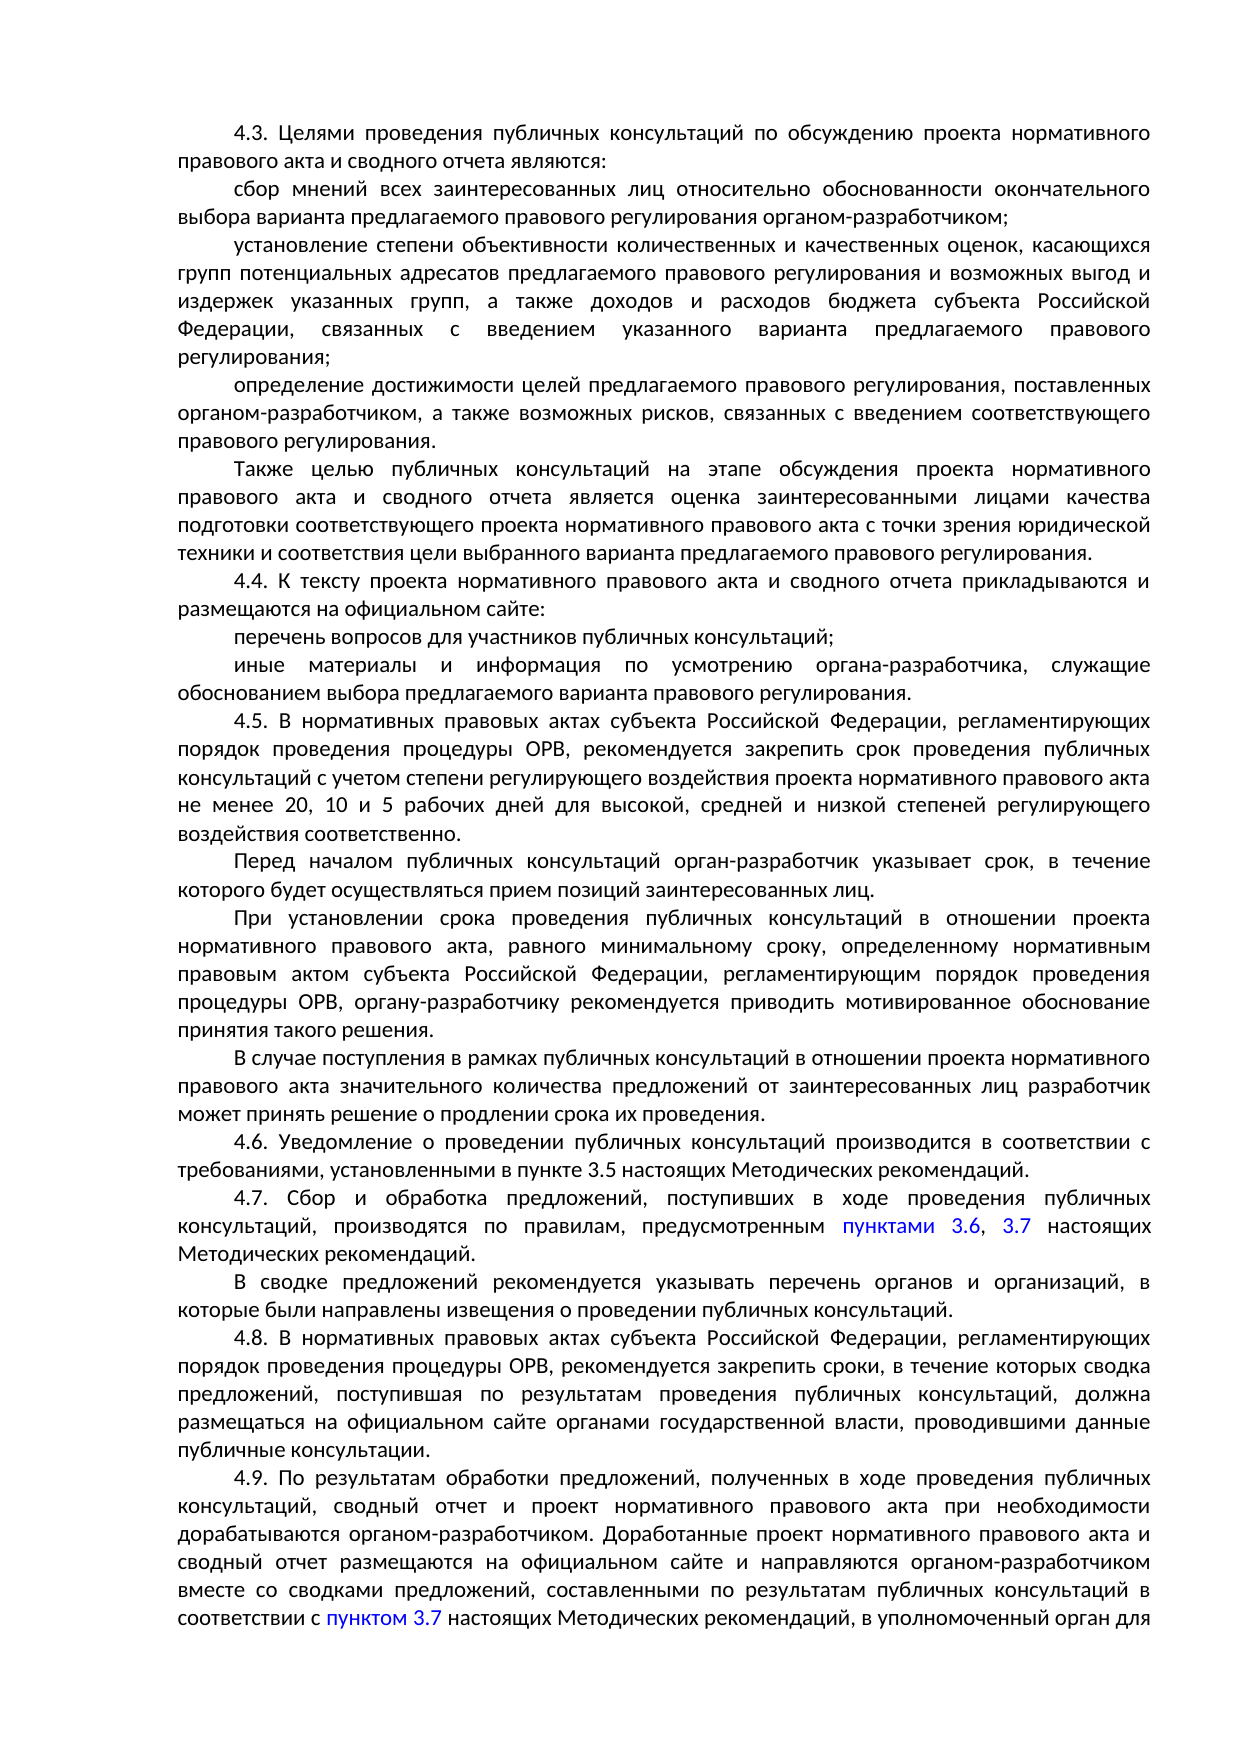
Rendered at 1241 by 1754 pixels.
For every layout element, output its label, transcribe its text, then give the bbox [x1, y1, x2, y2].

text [177, 1463, 1152, 1631]
text В случае поступления в рамках публичных консультаций в отношении проекта нормативного правового акта значительного количества предложений от заинтересованных лиц разработчик может принять решение о продлении срока их проведения. [177, 1043, 1152, 1127]
text перечень вопросов для участников публичных консультаций; [177, 622, 1152, 651]
text Также целью публичных консультаций на этапе обсуждения проекта нормативного правового акта и сводного отчета является оценка заинтересованными лицами качества подготовки соответствующего проекта нормативного правового акта с точки зрения юридической техники и соответствия цели выбранного варианта предлагаемого правового регулирования. [177, 454, 1152, 566]
text В сводке предложений рекомендуется указывать перечень органов и организаций, в которые были направлены извещения о проведении публичных консультаций. [177, 1267, 1152, 1323]
text Перед началом публичных консультаций орган-разработчик указывает срок, в течение которого будет осуществляться прием позиций заинтересованных лиц. [177, 847, 1152, 903]
text определение достижимости целей предлагаемого правового регулирования, поставленных органом-разработчиком, а также возможных рисков, связанных с введением соответствующего правового регулирования. [177, 370, 1152, 454]
text 4.3. Целями проведения публичных консультаций по обсуждению проекта нормативного правового акта и сводного отчета являются: [177, 118, 1152, 174]
text 4.5. В нормативных правовых актах субъекта Российской Федерации, регламентирующих порядок проведения процедуры ОРВ, рекомендуется закрепить срок проведения публичных консультаций с учетом степени регулирующего воздействия проекта нормативного правового акта не менее 20, 10 и 5 рабочих дней для высокой, средней и низкой степеней регулирующего воздействия соответственно. [177, 707, 1152, 847]
text 4.4. К тексту проекта нормативного правового акта и сводного отчета прикладываются и размещаются на официальном сайте: [177, 566, 1152, 622]
text 4.7. Сбор и обработка предложений, поступивших в ходе проведения публичных консультаций, производятся по правилам, предусмотренным пунктами 3.6, 3.7 настоящих Методических рекомендаций. [177, 1183, 1152, 1267]
text иные материалы и информация по усмотрению органа-разработчика, служащие обоснованием выбора предлагаемого варианта правового регулирования. [177, 651, 1152, 707]
text сбор мнений всех заинтересованных лиц относительно обоснованности окончательного выбора варианта предлагаемого правового регулирования органом-разработчиком; [177, 174, 1152, 230]
text установление степени объективности количественных и качественных оценок, касающихся групп потенциальных адресатов предлагаемого правового регулирования и возможных выгод и издержек указанных групп, а также доходов и расходов бюджета субъекта Российской Федерации, связанных с введением указанного варианта предлагаемого правового регулирования; [177, 230, 1152, 370]
text При установлении срока проведения публичных консультаций в отношении проекта нормативного правового акта, равного минимальному сроку, определенному нормативным правовым актом субъекта Российской Федерации, регламентирующим порядок проведения процедуры ОРВ, органу-разработчику рекомендуется приводить мотивированное обоснование принятия такого решения. [177, 903, 1152, 1043]
text 4.8. В нормативных правовых актах субъекта Российской Федерации, регламентирующих порядок проведения процедуры ОРВ, рекомендуется закрепить сроки, в течение которых сводка предложений, поступившая по результатам проведения публичных консультаций, должна размещаться на официальном сайте органами государственной власти, проводившими данные публичные консультации. [177, 1323, 1152, 1463]
text 4.6. Уведомление о проведении публичных консультаций производится в соответствии с требованиями, установленными в пункте 3.5 настоящих Методических рекомендаций. [177, 1127, 1152, 1183]
